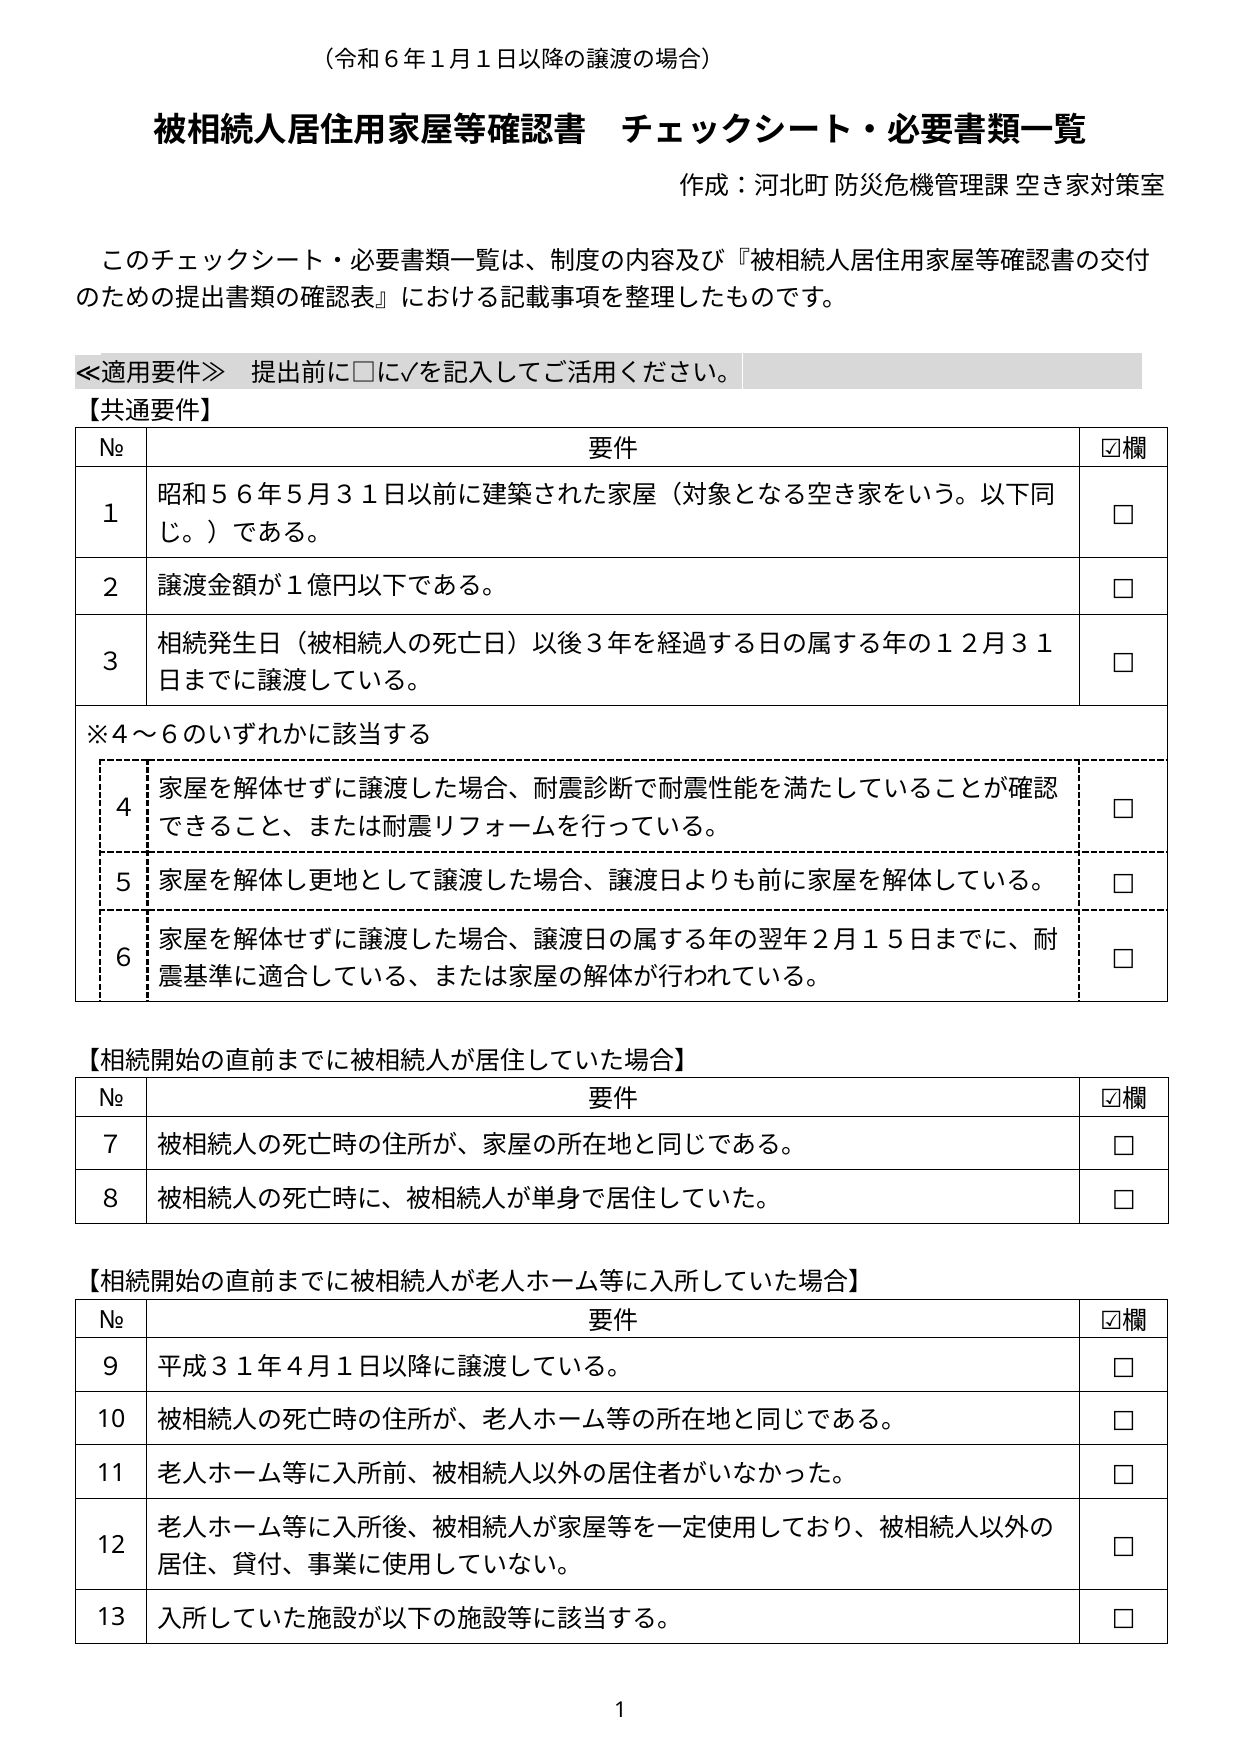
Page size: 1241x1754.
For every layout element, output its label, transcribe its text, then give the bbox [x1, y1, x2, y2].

table_cell ２ [76, 558, 146, 614]
table_header № [76, 1300, 146, 1337]
text このチェックシート・必要書類一覧は、制度の内容及び『被相続人居住用家屋等確認書の交付のための提出書類の確認表』における記載事項を整理したものです。 [75, 239, 1165, 314]
table_cell □ [1080, 467, 1167, 557]
table_header № [76, 428, 146, 466]
table_cell □ [1079, 851, 1167, 909]
table_cell 相続発生日（被相続人の死亡日）以後３年を経過する日の属する年の１２月３１日までに譲渡している。 [147, 615, 1079, 705]
table_cell 家屋を解体せずに譲渡した場合、譲渡日の属する年の翌年２月１５日までに、耐震基準に適合している、または家屋の解体が行われている。 [148, 909, 1079, 1001]
table_cell ４ [100, 759, 147, 851]
table_cell □ [1080, 615, 1167, 705]
table_header 要件 [147, 428, 1079, 466]
table_cell 被相続人の死亡時に、被相続人が単身で居住していた。 [147, 1170, 1079, 1223]
table_header ☑欄 [1080, 428, 1167, 466]
text 被相続人居住用家屋等確認書 チェックシート・必要書類一覧 [75, 89, 1165, 164]
text 【相続開始の直前までに被相続人が老人ホーム等に入所していた場合】 [75, 1261, 1165, 1299]
table_cell １ [76, 467, 146, 557]
table_cell 10 [76, 1392, 146, 1444]
table_cell 平成３１年４月１日以降に譲渡している。 [147, 1338, 1079, 1391]
table_cell □ [1080, 1445, 1167, 1498]
table_cell □ [1079, 759, 1167, 851]
table_cell 老人ホーム等に入所前、被相続人以外の居住者がいなかった。 [147, 1445, 1079, 1498]
table_cell 老人ホーム等に入所後、被相続人が家屋等を一定使用しており、被相続人以外の居住、貸付、事業に使用していない。 [147, 1499, 1079, 1589]
table_cell □ [1080, 1499, 1167, 1589]
table_cell 12 [76, 1499, 146, 1589]
text 【共通要件】 [75, 389, 1165, 427]
table_cell ※４～６のいずれかに該当する [76, 706, 1167, 758]
table_header ☑欄 [1080, 1078, 1168, 1116]
table_cell ３ [76, 615, 146, 705]
table_cell □ [1080, 558, 1167, 614]
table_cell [147, 1590, 1079, 1642]
table_cell □ [1080, 1590, 1167, 1642]
table_header 要件 [147, 1078, 1079, 1116]
text ≪適用要件≫ 提出前に□に✓を記入してご活用ください。 [75, 352, 1165, 389]
table_cell ８ [76, 1170, 146, 1223]
text 作成：河北町 防災危機管理課 空き家対策室 [75, 164, 1165, 202]
table_cell □ [1080, 1392, 1167, 1444]
table_cell ５ [100, 851, 147, 909]
table_cell 譲渡金額が１億円以下である。 [147, 558, 1079, 614]
table_cell □ [1080, 1338, 1167, 1391]
table_header 要件 [147, 1300, 1079, 1337]
table_cell 家屋を解体し更地として譲渡した場合、譲渡日よりも前に家屋を解体している。 [148, 851, 1079, 909]
table_cell [76, 759, 100, 1001]
table_cell 昭和５６年５月３１日以前に建築された家屋（対象となる空き家をいう。以下同じ。）である。 [147, 467, 1079, 557]
table_cell 13 [76, 1590, 146, 1642]
text 【相続開始の直前までに被相続人が居住していた場合】 [75, 1039, 1165, 1077]
table_cell 被相続人の死亡時の住所が、家屋の所在地と同じである。 [147, 1117, 1079, 1169]
table_cell □ [1079, 909, 1167, 1001]
table_cell 11 [76, 1445, 146, 1498]
table_cell □ [1080, 1117, 1168, 1169]
table_cell 家屋を解体せずに譲渡した場合、耐震診断で耐震性能を満たしていることが確認できること、または耐震リフォームを行っている。 [148, 759, 1079, 851]
table_cell ９ [76, 1338, 146, 1391]
table_cell □ [1080, 1170, 1168, 1223]
table_header № [76, 1078, 146, 1116]
table_cell ６ [100, 909, 147, 1001]
table_cell ７ [76, 1117, 146, 1169]
table_cell 被相続人の死亡時の住所が、老人ホーム等の所在地と同じである。 [147, 1392, 1079, 1444]
table_header ☑欄 [1080, 1300, 1167, 1337]
